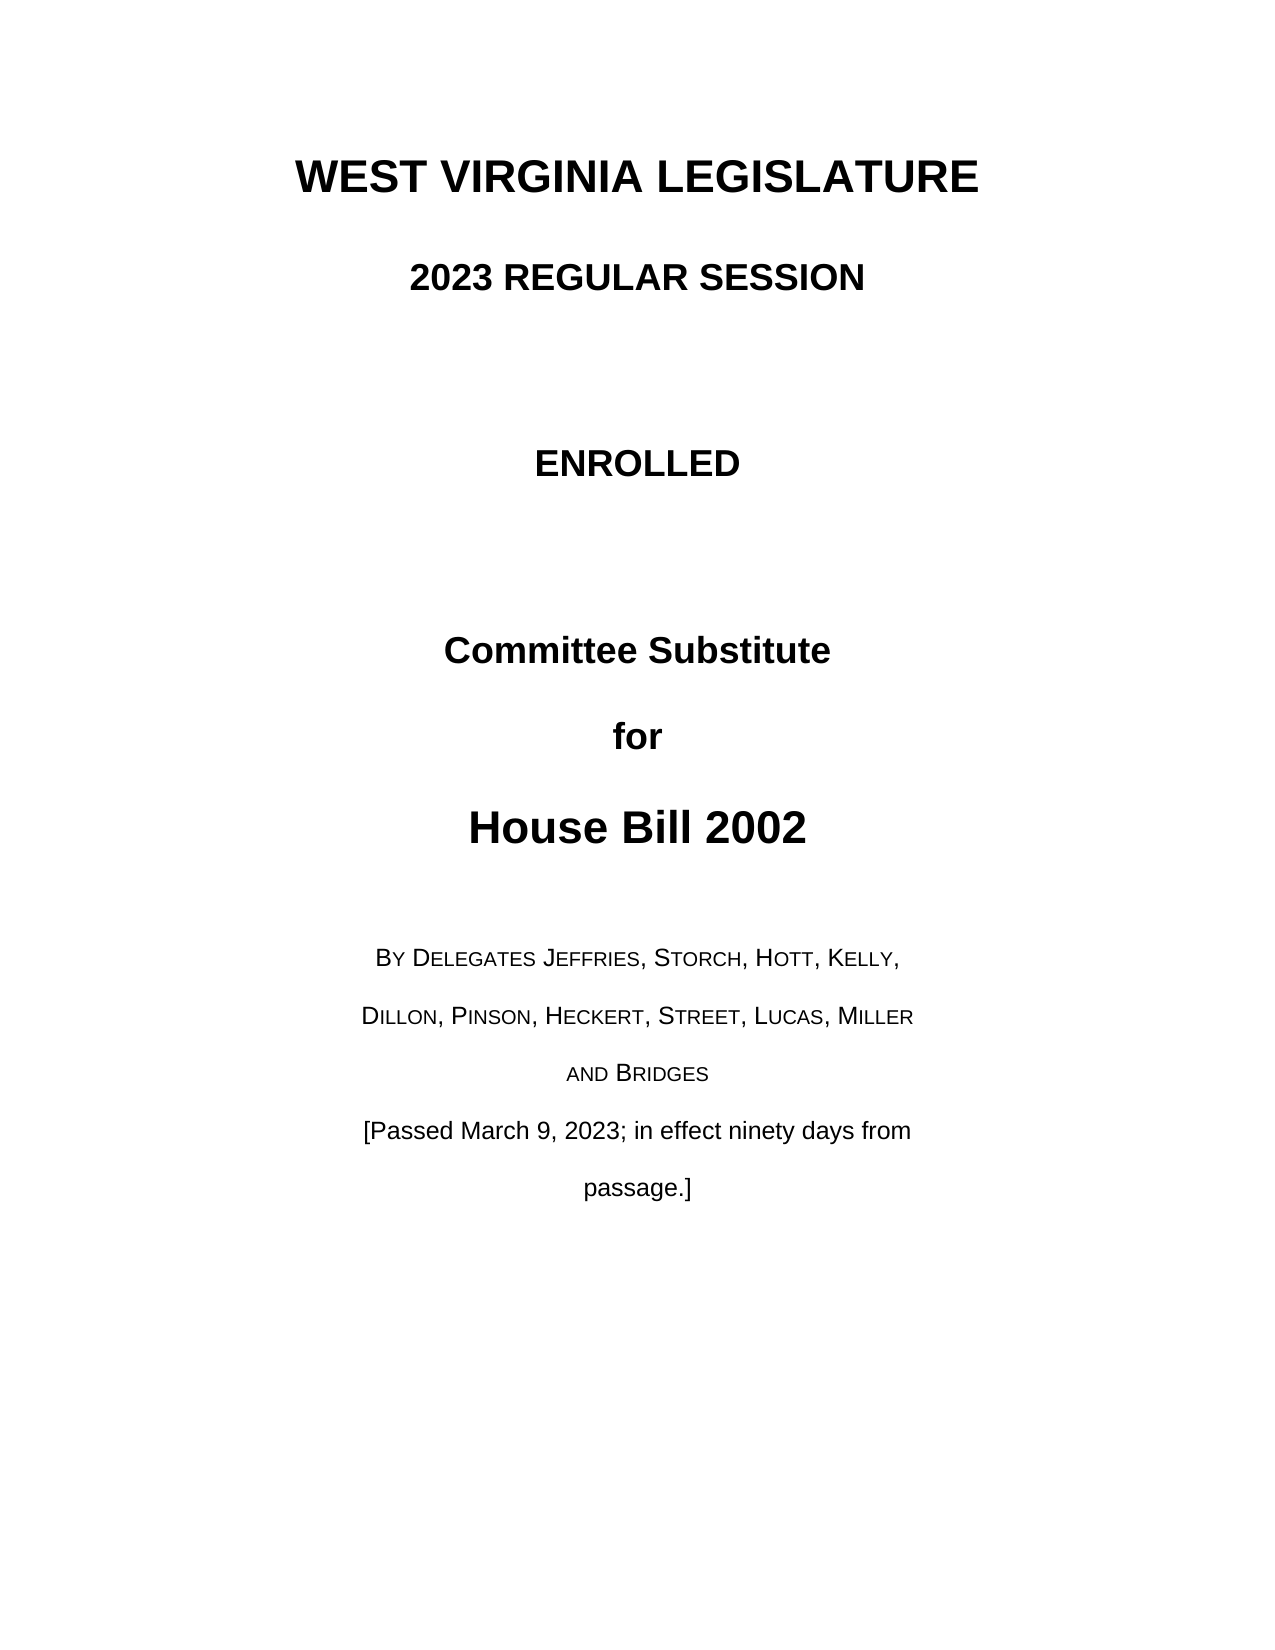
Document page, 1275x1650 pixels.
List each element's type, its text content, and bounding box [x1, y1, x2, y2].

title ENROLLED [150, 442, 1125, 485]
text Bill [150, 800, 1125, 853]
title for [150, 714, 1125, 757]
title 2023 regular session [150, 255, 1125, 298]
text [Passed March 9, 2023; in effect ninety days from passage.] [337, 1116, 937, 1202]
text By Delegates Jeffries, Storch, Hott, Kelly, Dillon, Pinson, Heckert, Street, Lucas, Miller and Bridges [337, 943, 937, 1087]
title WEST virginia legislature [150, 150, 1125, 203]
